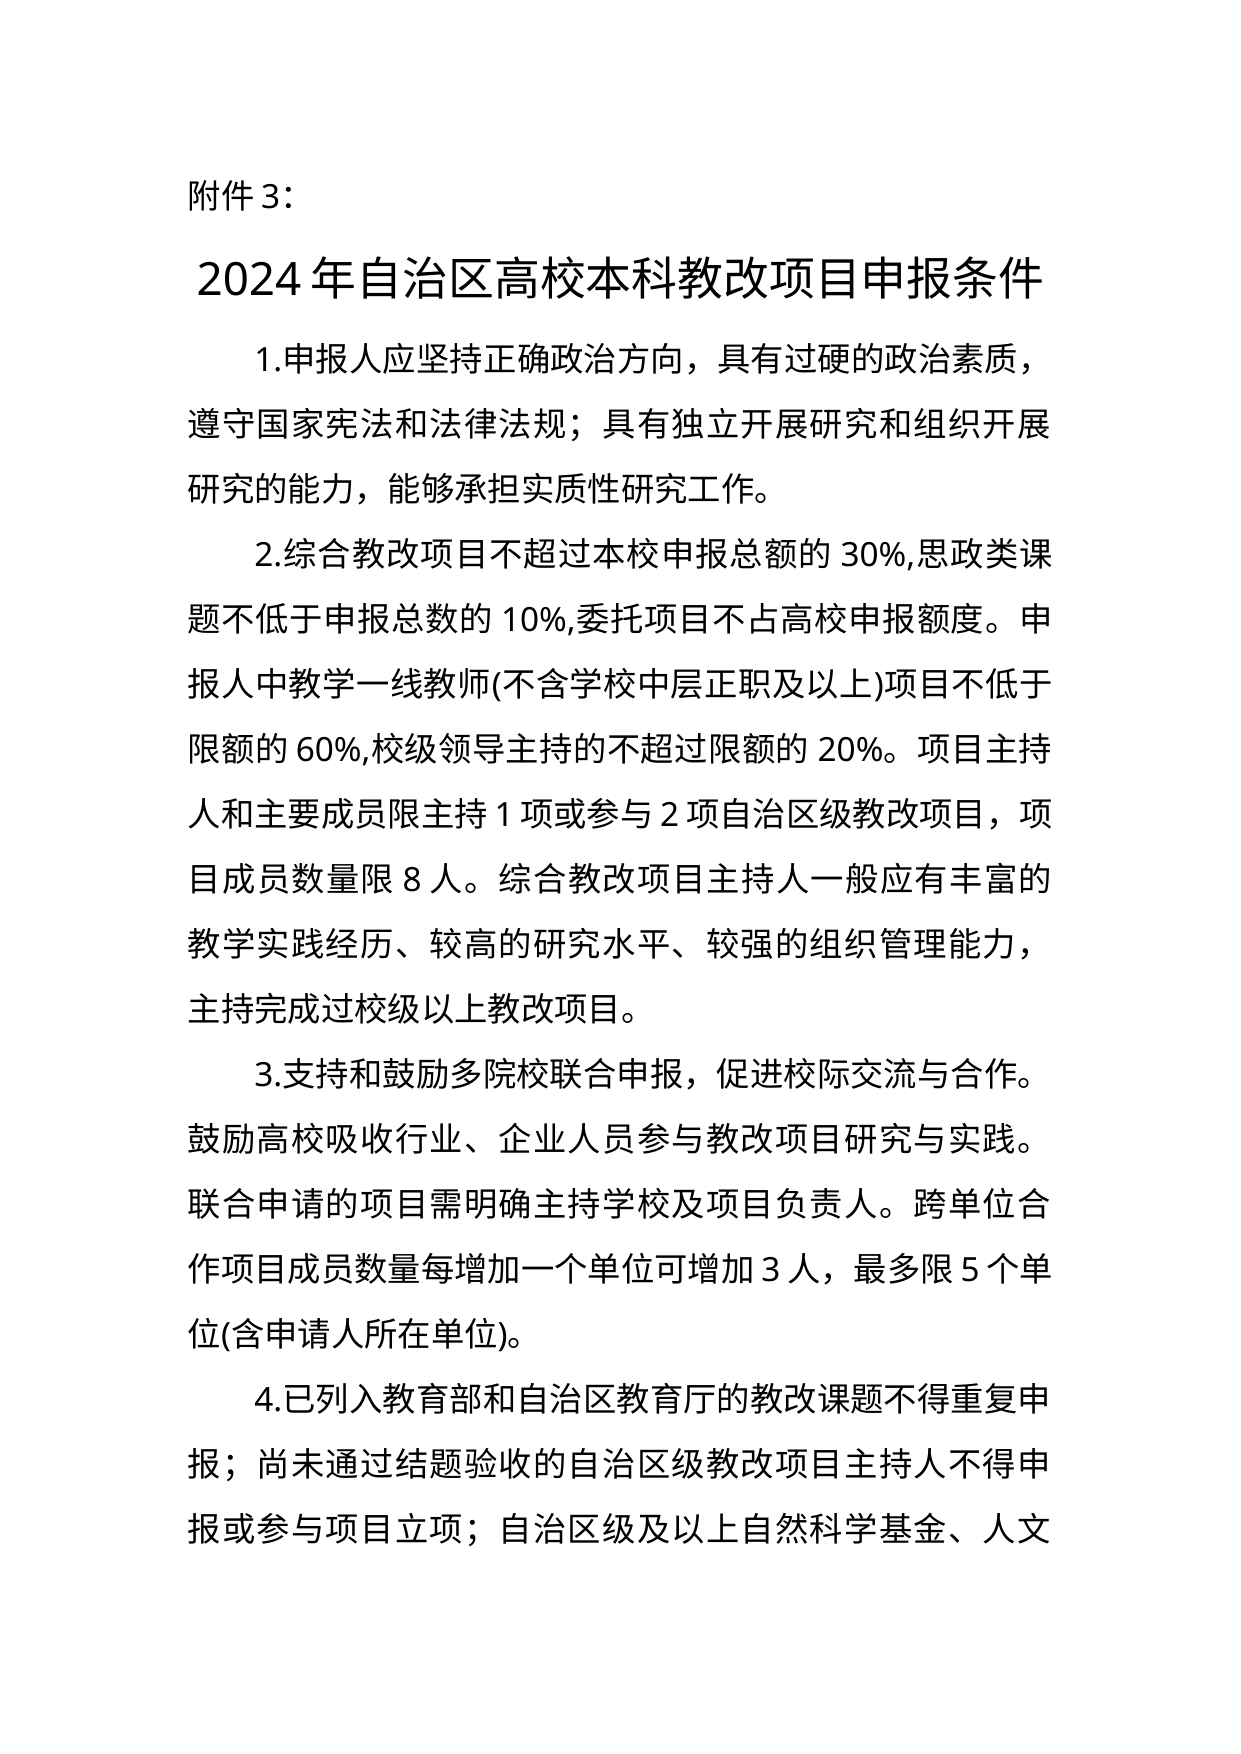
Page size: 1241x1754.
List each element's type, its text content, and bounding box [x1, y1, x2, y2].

text 附件3： [187, 162, 1053, 227]
text 2.综合教改项目不超过本校申报总额的30%,思政类课题不低于申报总数的10%,委托项目不占高校申报额度。申报人中教学一线教师(不含学校中层正职及以上)项目不低于限额的60%,校级领导主持的不超过限额的20%。项目主持人和主要成员限主持1项或参与2项自治区级教改项目，项目成员数量限8人。综合教改项目主持人一般应有丰富的教学实践经历、较高的研究水平、较强的组织管理能力，主持完成过校级以上教改项目。 [187, 519, 1053, 1039]
text 3.支持和鼓励多院校联合申报，促进校际交流与合作。鼓励高校吸收行业、企业人员参与教改项目研究与实践。联合申请的项目需明确主持学校及项目负责人。跨单位合作项目成员数量每增加一个单位可增加3人，最多限5个单位(含申请人所在单位)。 [187, 1039, 1053, 1364]
text 2024年自治区高校本科教改项目申报条件 [187, 227, 1053, 324]
text 1.申报人应坚持正确政治方向，具有过硬的政治素质，遵守国家宪法和法律法规；具有独立开展研究和组织开展研究的能力，能够承担实质性研究工作。 [187, 324, 1053, 519]
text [187, 1364, 1053, 1559]
